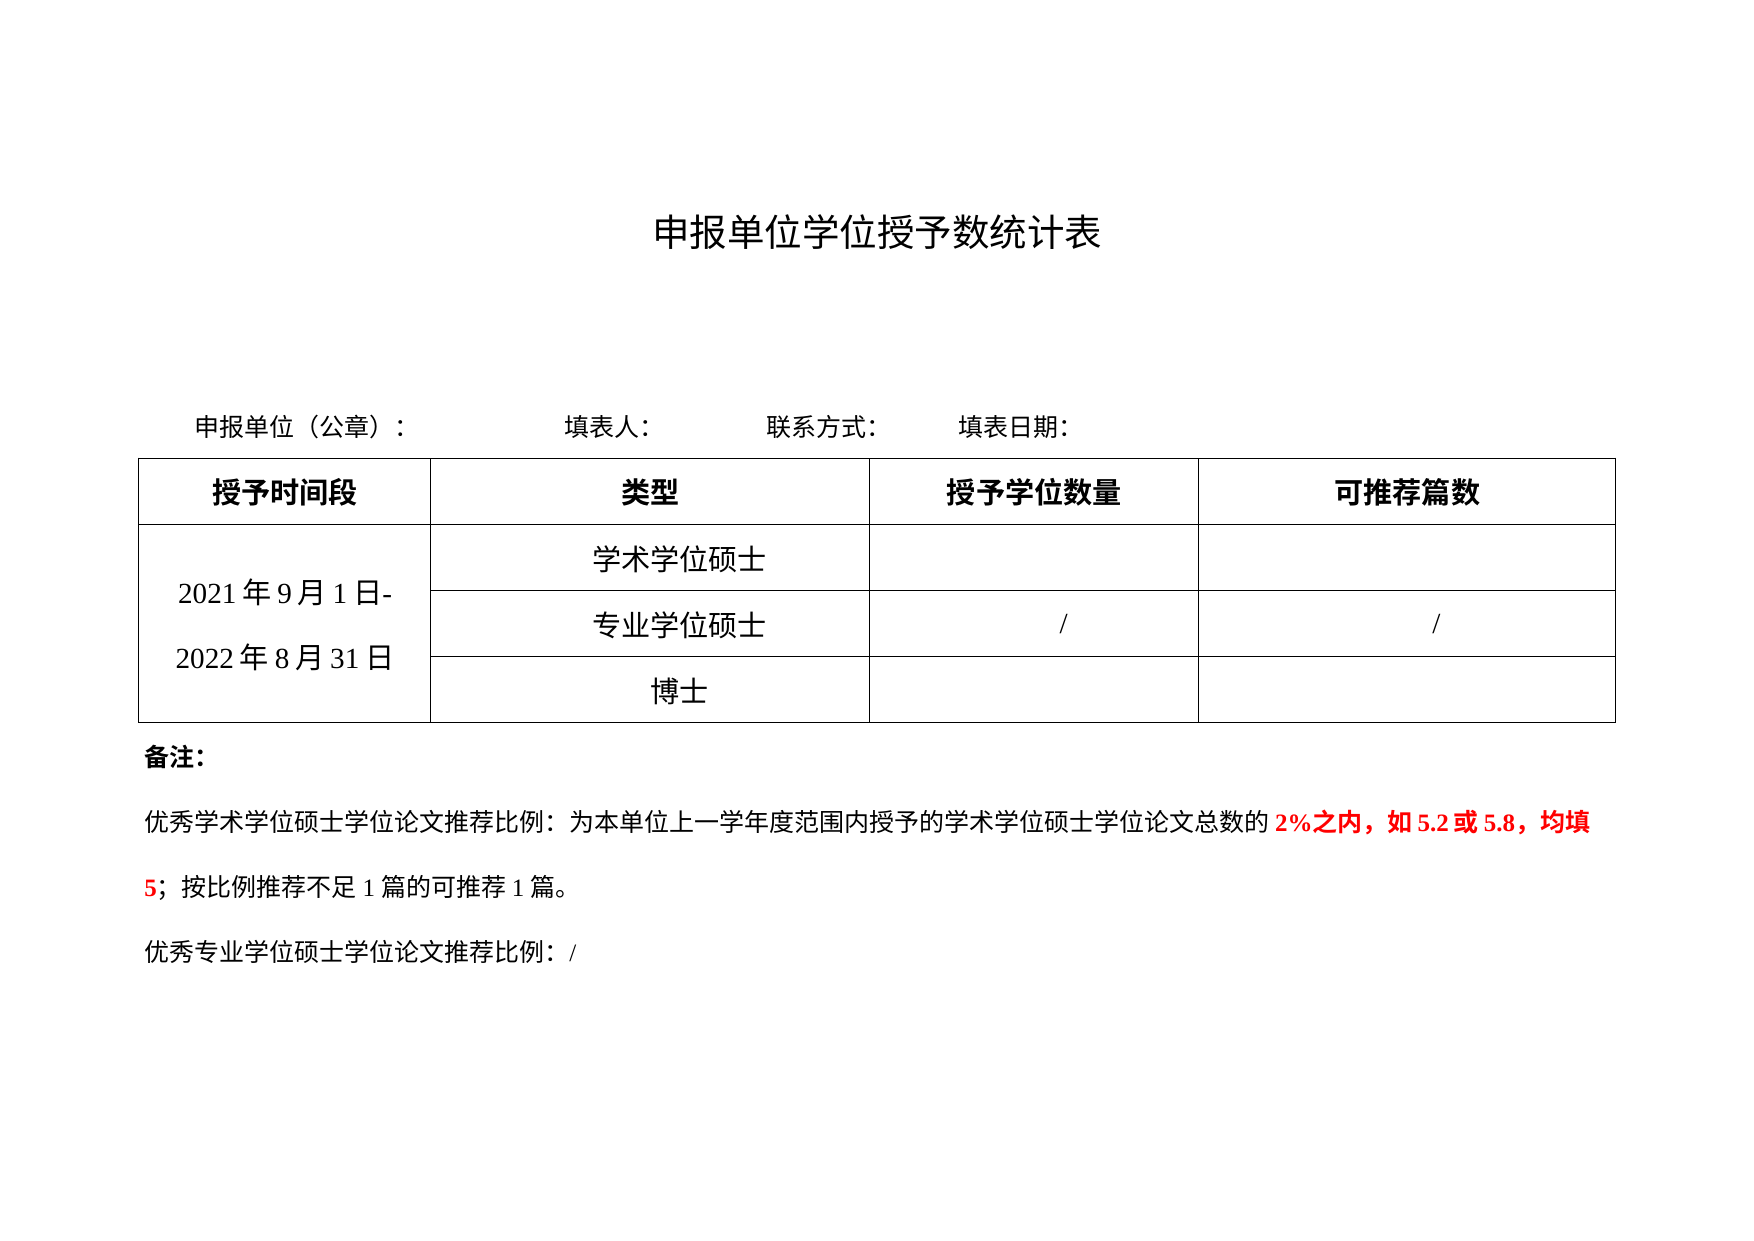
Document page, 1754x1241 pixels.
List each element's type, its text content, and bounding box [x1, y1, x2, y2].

text 备注： [144, 723, 1610, 788]
table_cell / [1199, 591, 1615, 656]
text 优秀专业学位硕士学位论文推荐比例：/ [144, 918, 1610, 983]
table_cell 专业学位硕士 [431, 591, 869, 656]
text 申报单位（公章）： 填表人： 联系方式： 填表日期： [144, 393, 1610, 458]
table_header 授予学位数量 [870, 459, 1198, 524]
table_cell [870, 657, 1198, 722]
table_cell / [870, 591, 1198, 656]
table_header 授予时间段 [139, 459, 430, 524]
table_cell [870, 525, 1198, 590]
table_header 可推荐篇数 [1199, 459, 1615, 524]
table_cell [1199, 525, 1615, 590]
text 优秀学术学位硕士学位论文推荐比例：为本单位上一学年度范围内授予的学术学位硕士学位论文总数的 2%之内，如5.2或5.8，均填5；按比例推荐不足 1 篇的可推荐 1 篇。 [144, 788, 1610, 918]
table_header 类型 [431, 459, 869, 524]
table_cell 2021年9月1日-2022年8月31日 [139, 525, 430, 722]
table_cell 学术学位硕士 [431, 525, 869, 590]
table_cell 博士 [431, 657, 869, 722]
text 申报单位学位授予数统计表 [144, 198, 1610, 263]
table_cell [1199, 657, 1615, 722]
